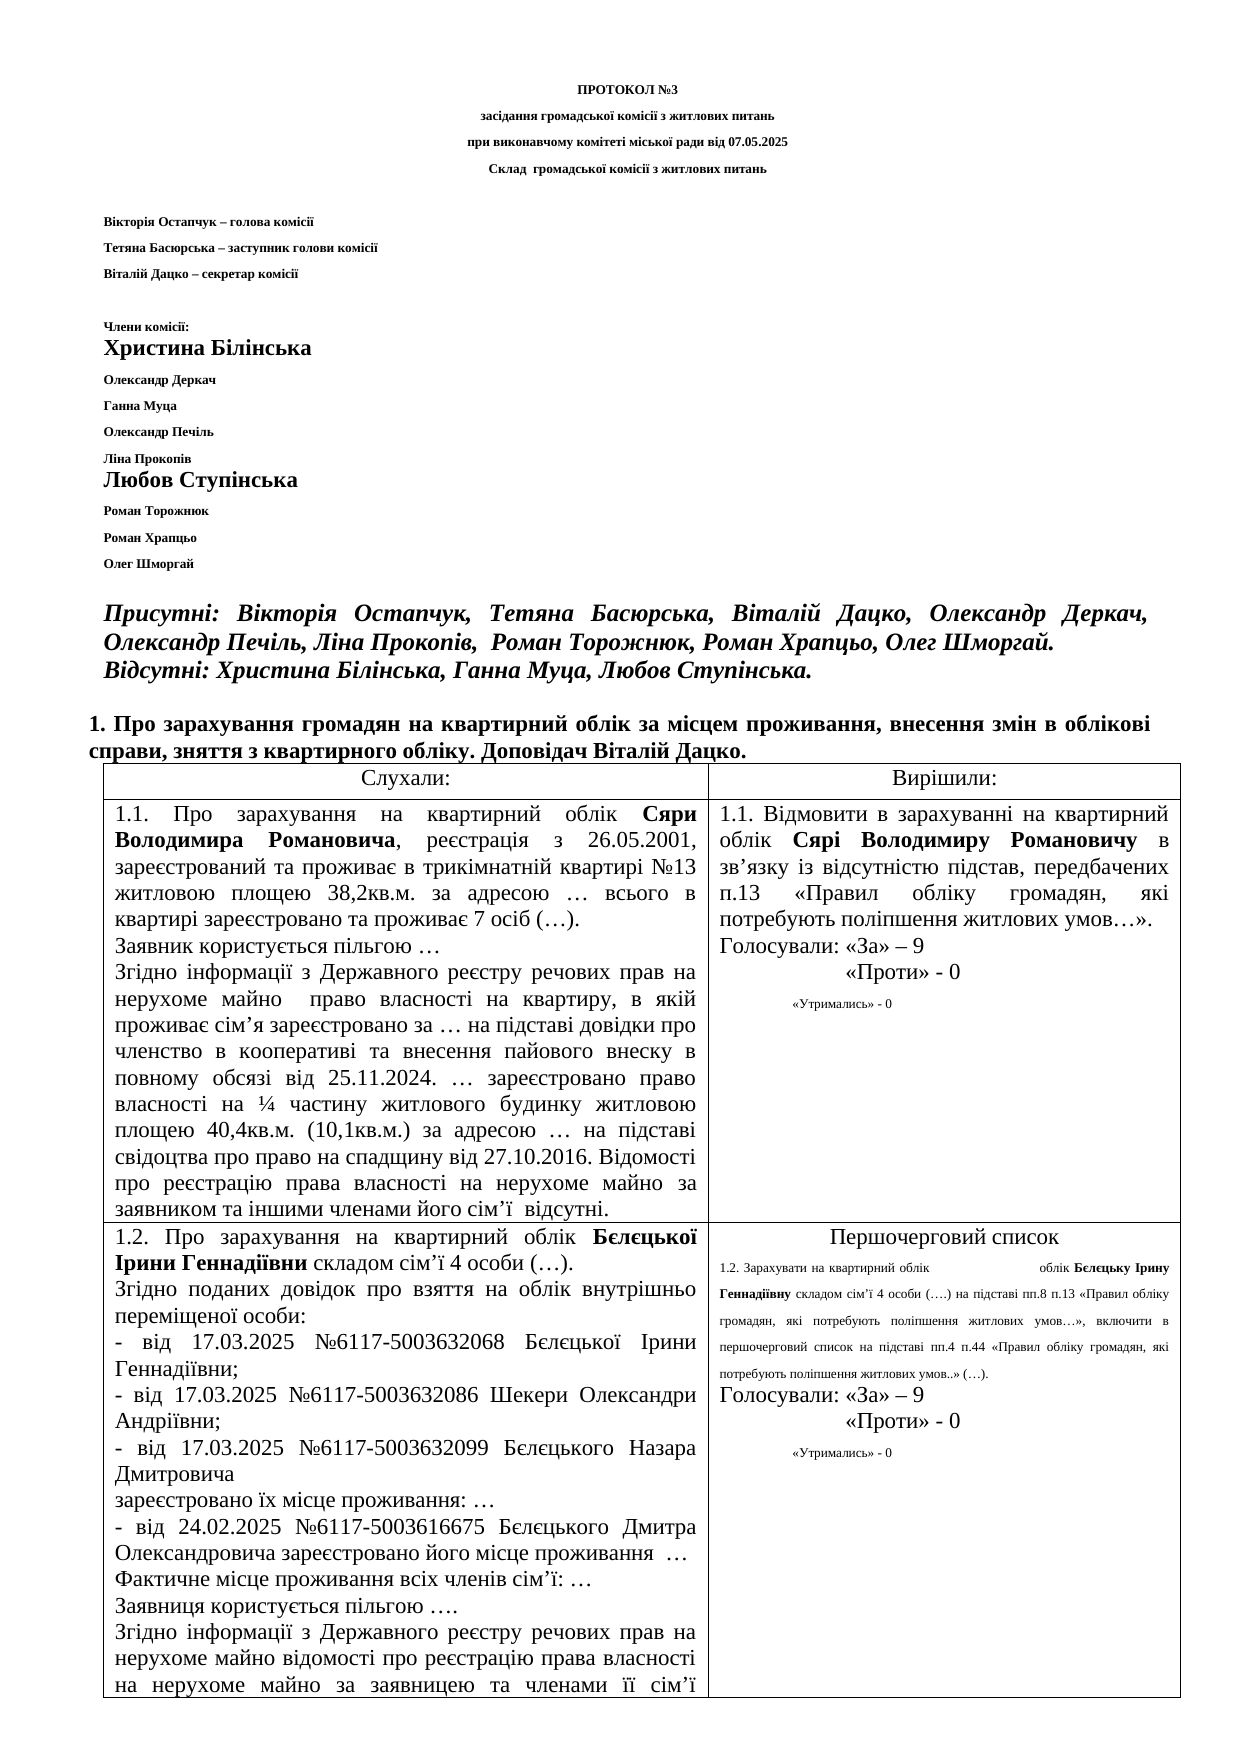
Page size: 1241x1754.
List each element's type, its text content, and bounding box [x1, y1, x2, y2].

title Олександр Деркач [103, 361, 1152, 387]
title Ганна Муца [103, 387, 1152, 413]
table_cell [709, 1223, 1180, 1697]
title Вікторія Остапчук – голова комісії [103, 202, 1152, 229]
title Віталій Дацко – секретар комісії [103, 255, 1152, 282]
text Відсутні: Христина Білінська, Ганна Муца, Любов Ступінська. [103, 655, 1152, 684]
title Олег Шморгай [103, 545, 1152, 571]
title Роман Храпцьо [103, 519, 1152, 545]
table_cell 1.1. Відмовити в зарахуванні на квартирний облік Сярі Володимиру Романовичу в зв’язку із відсутністю підстав, передбачених п.13 «Правил обліку громадян, які потребують поліпшення житлових умов…». Голосували: «За» – 9 «Проти» - 0 «Утримались» - 0 [709, 800, 1180, 1222]
text Христина Білінська [103, 334, 1152, 361]
table_header Вирішили: [709, 764, 1180, 799]
title Олександр Печіль [103, 413, 1152, 440]
text Любов Ступінська [103, 466, 1152, 492]
text Присутні: Вікторія Остапчук, Тетяна Басюрська, Віталій Дацко, Олександр Деркач, Олександр Печіль, Ліна Прокопів, Роман Торожнюк, Роман Храпцьо, Олег Шморгай. [103, 598, 1152, 655]
title Склад громадської комісії з житлових питань [103, 150, 1152, 176]
table_header Слухали: [104, 764, 708, 799]
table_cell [104, 1223, 708, 1697]
title засідання громадської комісії з житлових питань [103, 97, 1152, 123]
title при виконавчому комітеті міської ради від 07.05.2025 [103, 123, 1152, 150]
title ПРОТОКОЛ №3 [103, 71, 1152, 97]
title Тетяна Басюрська – заступник голови комісії [103, 229, 1152, 255]
table_cell 1.1. Про зарахування на квартирний облік Сяри Володимира Романовича, реєстрація з 26.05.2001, зареєстрований та проживає в трикімнатній квартирі №13 житловою площею 38,2кв.м. за адресою … всього в квартирі зареєстровано та проживає 7 осіб (…). Заявник користується пільгою … Згідно інформації з Державного реєстру речових прав на нерухоме майно право власності на квартиру, в якій проживає сім’я зареєстровано за … на підставі довідки про членство в кооперативі та внесення пайового внеску в повному обсязі від 25.11.2024. … зареєстровано право власності на ¼ частину житлового будинку житловою площею 40,4кв.м. (10,1кв.м.) за адресою … на підставі свідоцтва про право на спадщину від 27.10.2016. Відомості про реєстрацію права власності на нерухоме майно за заявником та іншими членами його сім’ї відсутні. [104, 800, 708, 1222]
title Роман Торожнюк [103, 492, 1152, 519]
title Ліна Прокопів [103, 440, 1152, 466]
text 1. Про зарахування громадян на квартирний облік за місцем проживання, внесення змін в облікові справи, зняття з квартирного обліку. Доповідач Віталій Дацко. [88, 710, 1152, 763]
title Члени комісії: [103, 308, 1152, 334]
